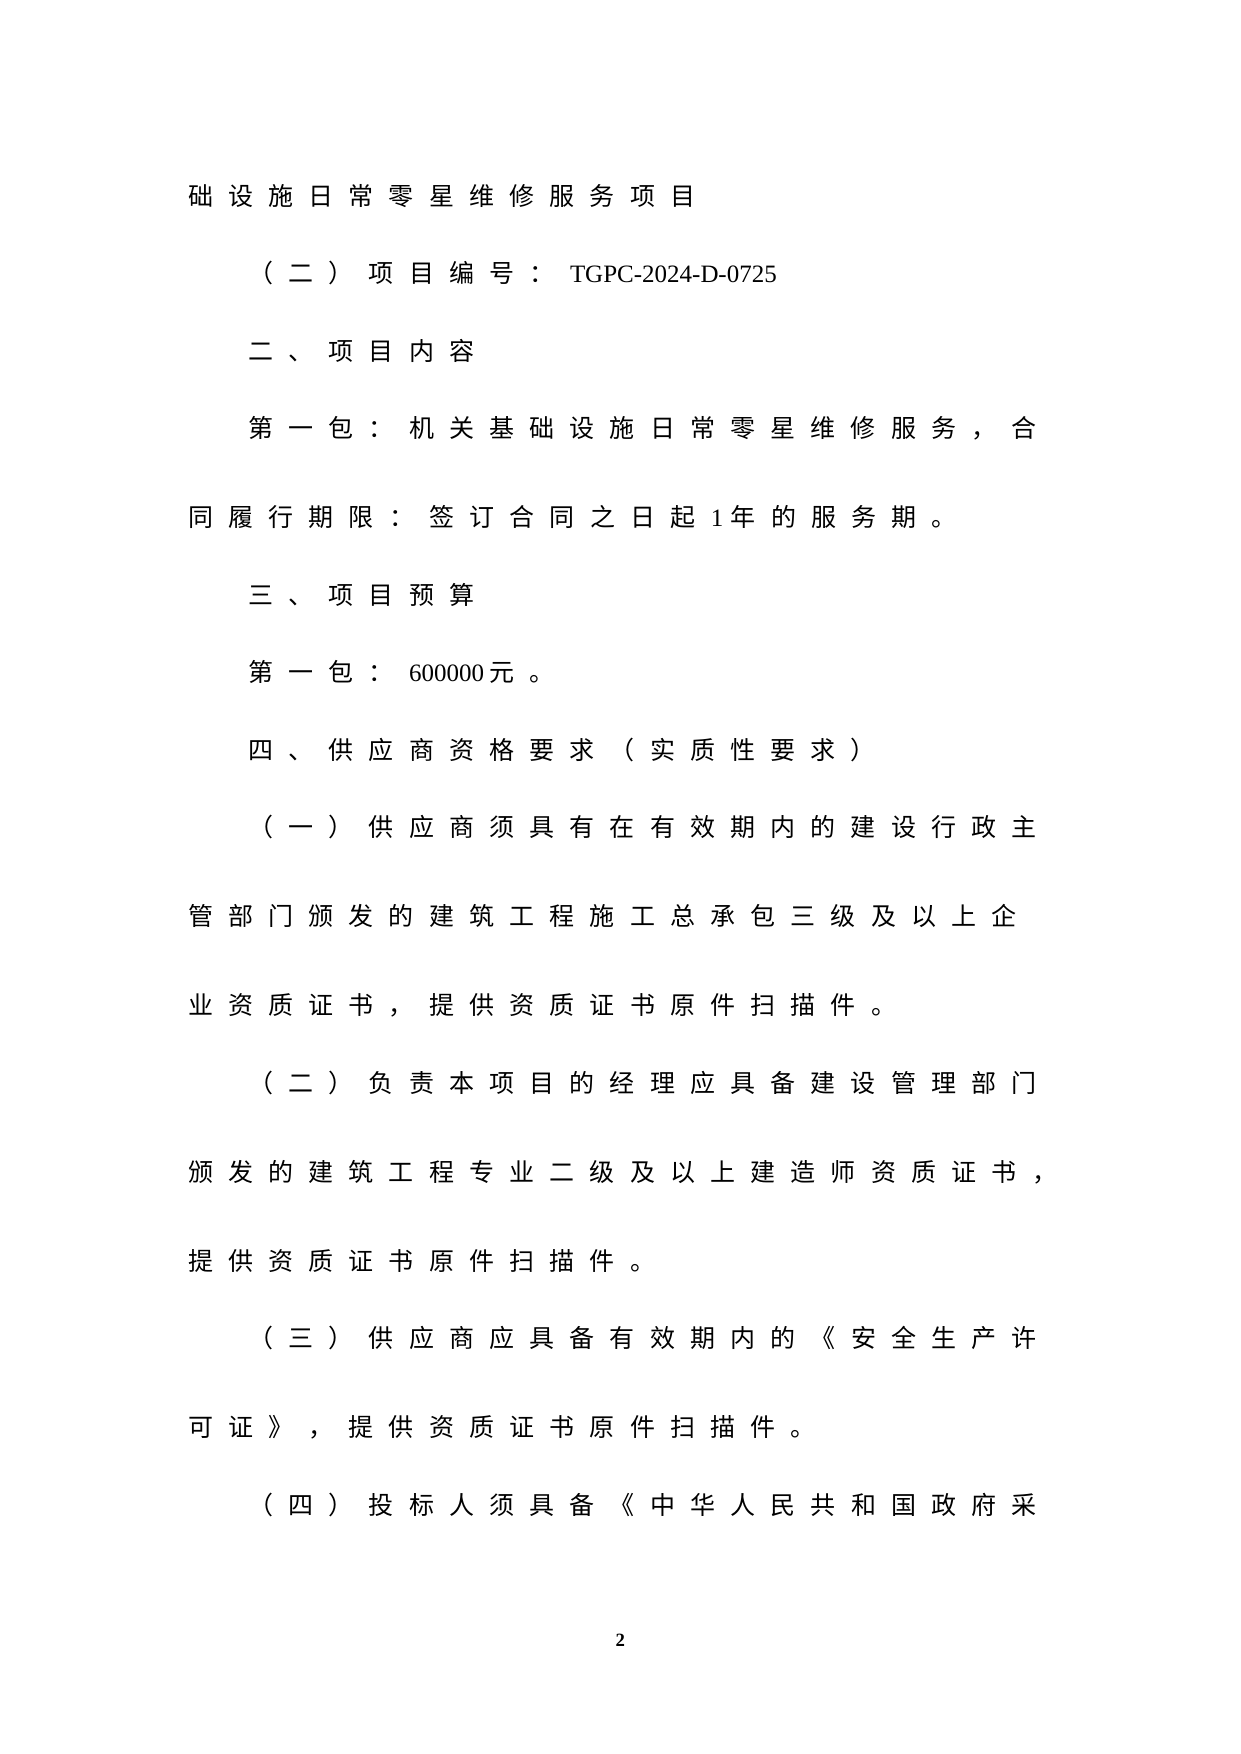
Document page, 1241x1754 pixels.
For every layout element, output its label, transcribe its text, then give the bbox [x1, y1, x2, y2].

text （二）负责本项目的经理应具备建设管理部门颁发的建筑工程专业二级及以上建造师资质证书，提供资质证书原件扫描件。 [188, 1052, 1052, 1289]
text 第一包：600000元。 [188, 641, 1052, 700]
text 二、项目内容 [188, 319, 1052, 379]
text 三、项目预算 [188, 563, 1052, 623]
text 第一包：机关基础设施日常零星维修服务，合同履行期限：签订合同之日起1年的服务期。 [188, 397, 1052, 545]
text （一）供应商须具有在有效期内的建设行政主管部门颁发的建筑工程施工总承包三级及以上企业资质证书，提供资质证书原件扫描件。 [188, 796, 1052, 1033]
text 四、供应商资格要求（实质性要求） [188, 718, 1052, 778]
text （三）供应商应具备有效期内的《安全生产许可证》，提供资质证书原件扫描件。 [188, 1307, 1052, 1456]
text （二）项目编号：TGPC-2024-D-0725 [188, 242, 1052, 301]
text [188, 1474, 1052, 1533]
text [188, 164, 1052, 224]
